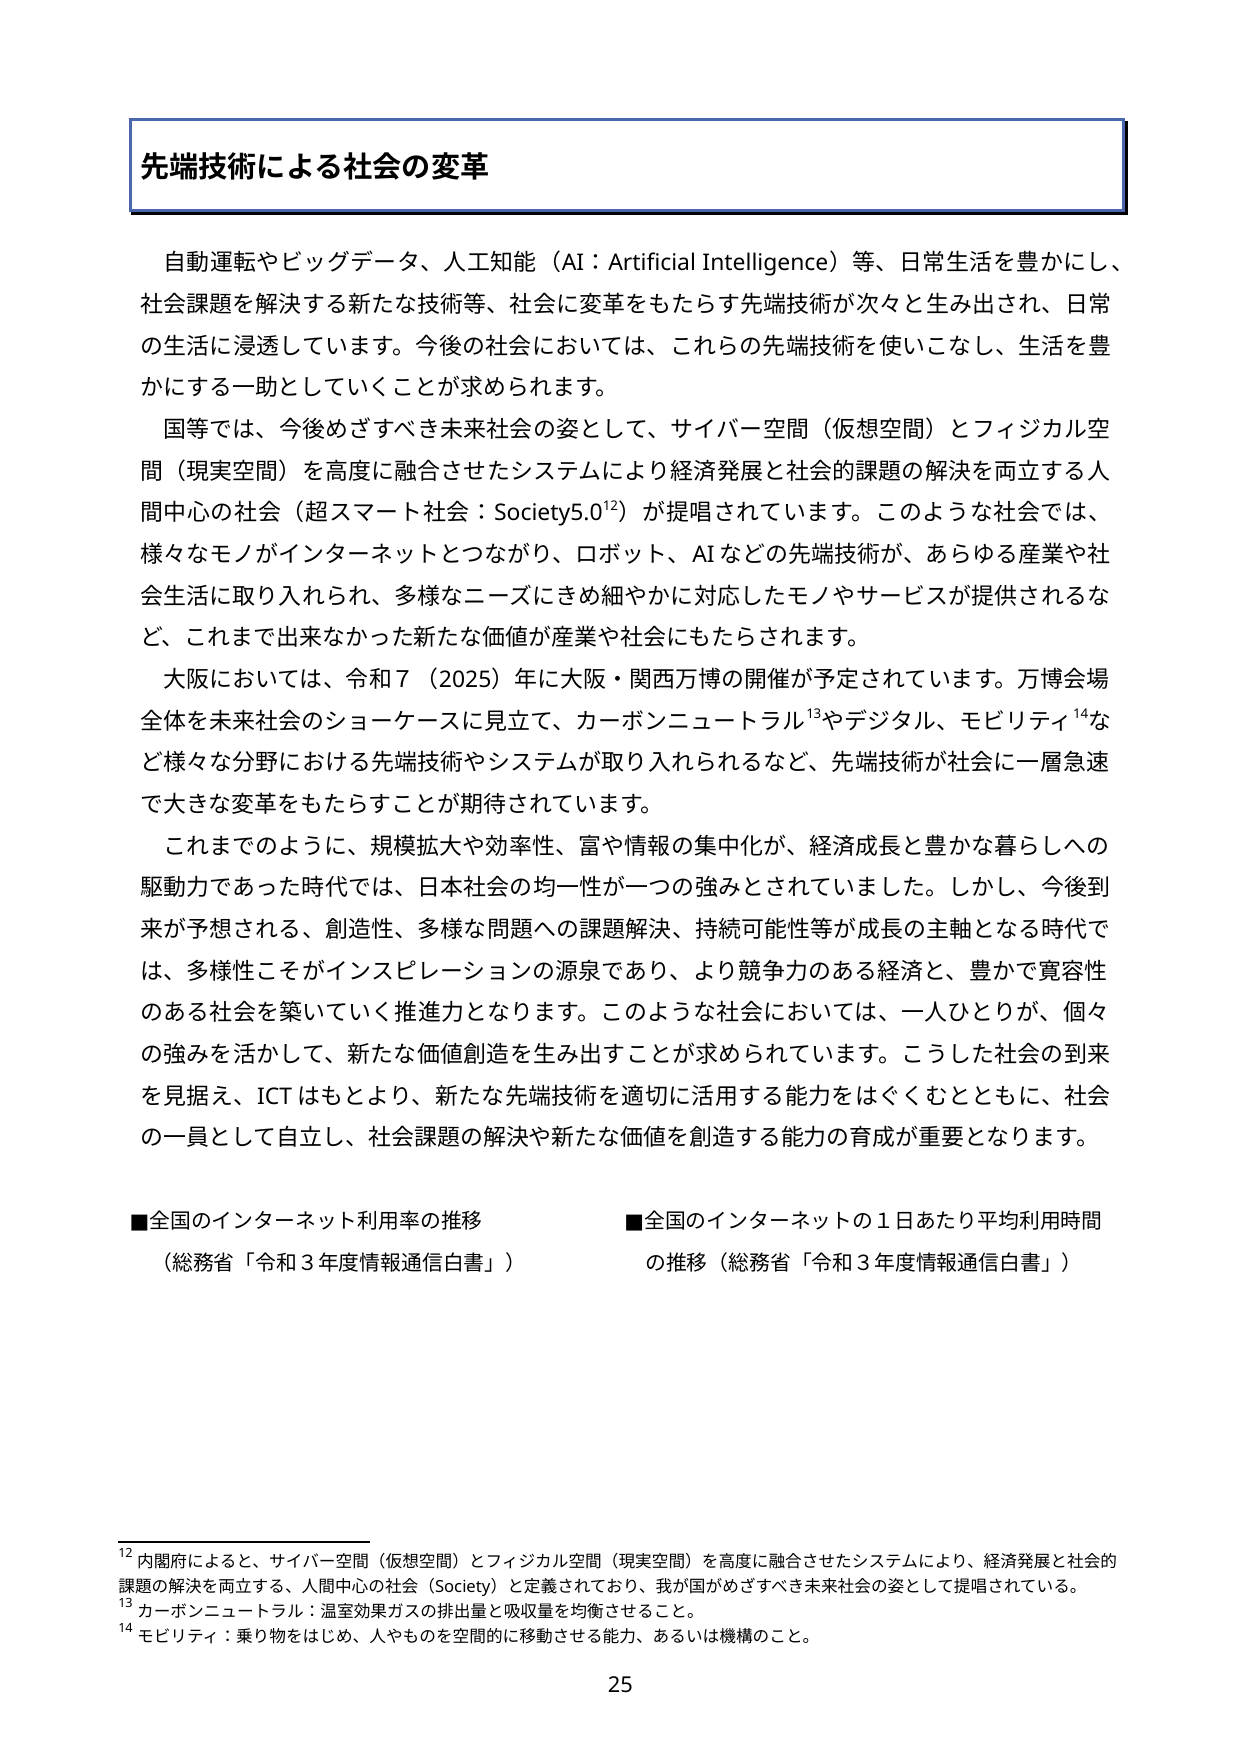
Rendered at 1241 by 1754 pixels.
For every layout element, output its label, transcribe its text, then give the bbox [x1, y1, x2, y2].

text 自動運転やビッグデータ、人工知能（AI：Artificial Intelligence）等、日常生活を豊かにし、社会課題を解決する新たな技術等、社会に変革をもたらす先端技術が次々と生み出され、日常の生活に浸透しています。今後の社会においては、これらの先端技術を使いこなし、生活を豊かにする一助としていくことが求められます。 [140, 240, 1111, 407]
text 先端技術による社会の変革 [132, 121, 1122, 209]
text これまでのように、規模拡大や効率性、富や情報の集中化が、経済成長と豊かな暮らしへの駆動力であった時代では、日本社会の均一性が一つの強みとされていました。しかし、今後到来が予想される、創造性、多様な問題への課題解決、持続可能性等が成長の主軸となる時代では、多様性こそがインスピレーションの源泉であり、より競争力のある経済と、豊かで寛容性のある社会を築いていく推進力となります。このような社会においては、一人ひとりが、個々の強みを活かして、新たな価値創造を生み出すことが求められています。こうした社会の到来を見据え、ICTはもとより、新たな先端技術を適切に活用する能力をはぐくむとともに、社会の一員として自立し、社会課題の解決や新たな価値を創造する能力の育成が重要となります。 [140, 823, 1111, 1157]
text 大阪においては、令和７（2025）年に大阪・関西万博の開催が予定されています。万博会場全体を未来社会のショーケースに見立て、カーボンニュートラルやデジタル、モビリティなど様々な分野における先端技術やシステムが取り入れられるなど、先端技術が社会に一層急速で大きな変革をもたらすことが期待されています。 [140, 657, 1111, 823]
text 国等では、今後めざすべき未来社会の姿として、サイバー空間（仮想空間）とフィジカル空間（現実空間）を高度に融合させたシステムにより経済発展と社会的課題の解決を両立する人間中心の社会（超スマート社会：Society5.0）が提唱されています。このような社会では、様々なモノがインターネットとつながり、ロボット、AIなどの先端技術が、あらゆる産業や社会生活に取り入れられ、多様なニーズにきめ細やかに対応したモノやサービスが提供されるなど、これまで出来なかった新たな価値が産業や社会にもたらされます。 [140, 407, 1111, 657]
table_header ■全国のインターネットの１日あたり平均利用時間の推移（総務省「令和３年度情報通信白書」） [613, 1198, 1122, 1282]
table_header ■全国のインターネット利用率の推移 （総務省「令和３年度情報通信白書」） [118, 1198, 613, 1282]
